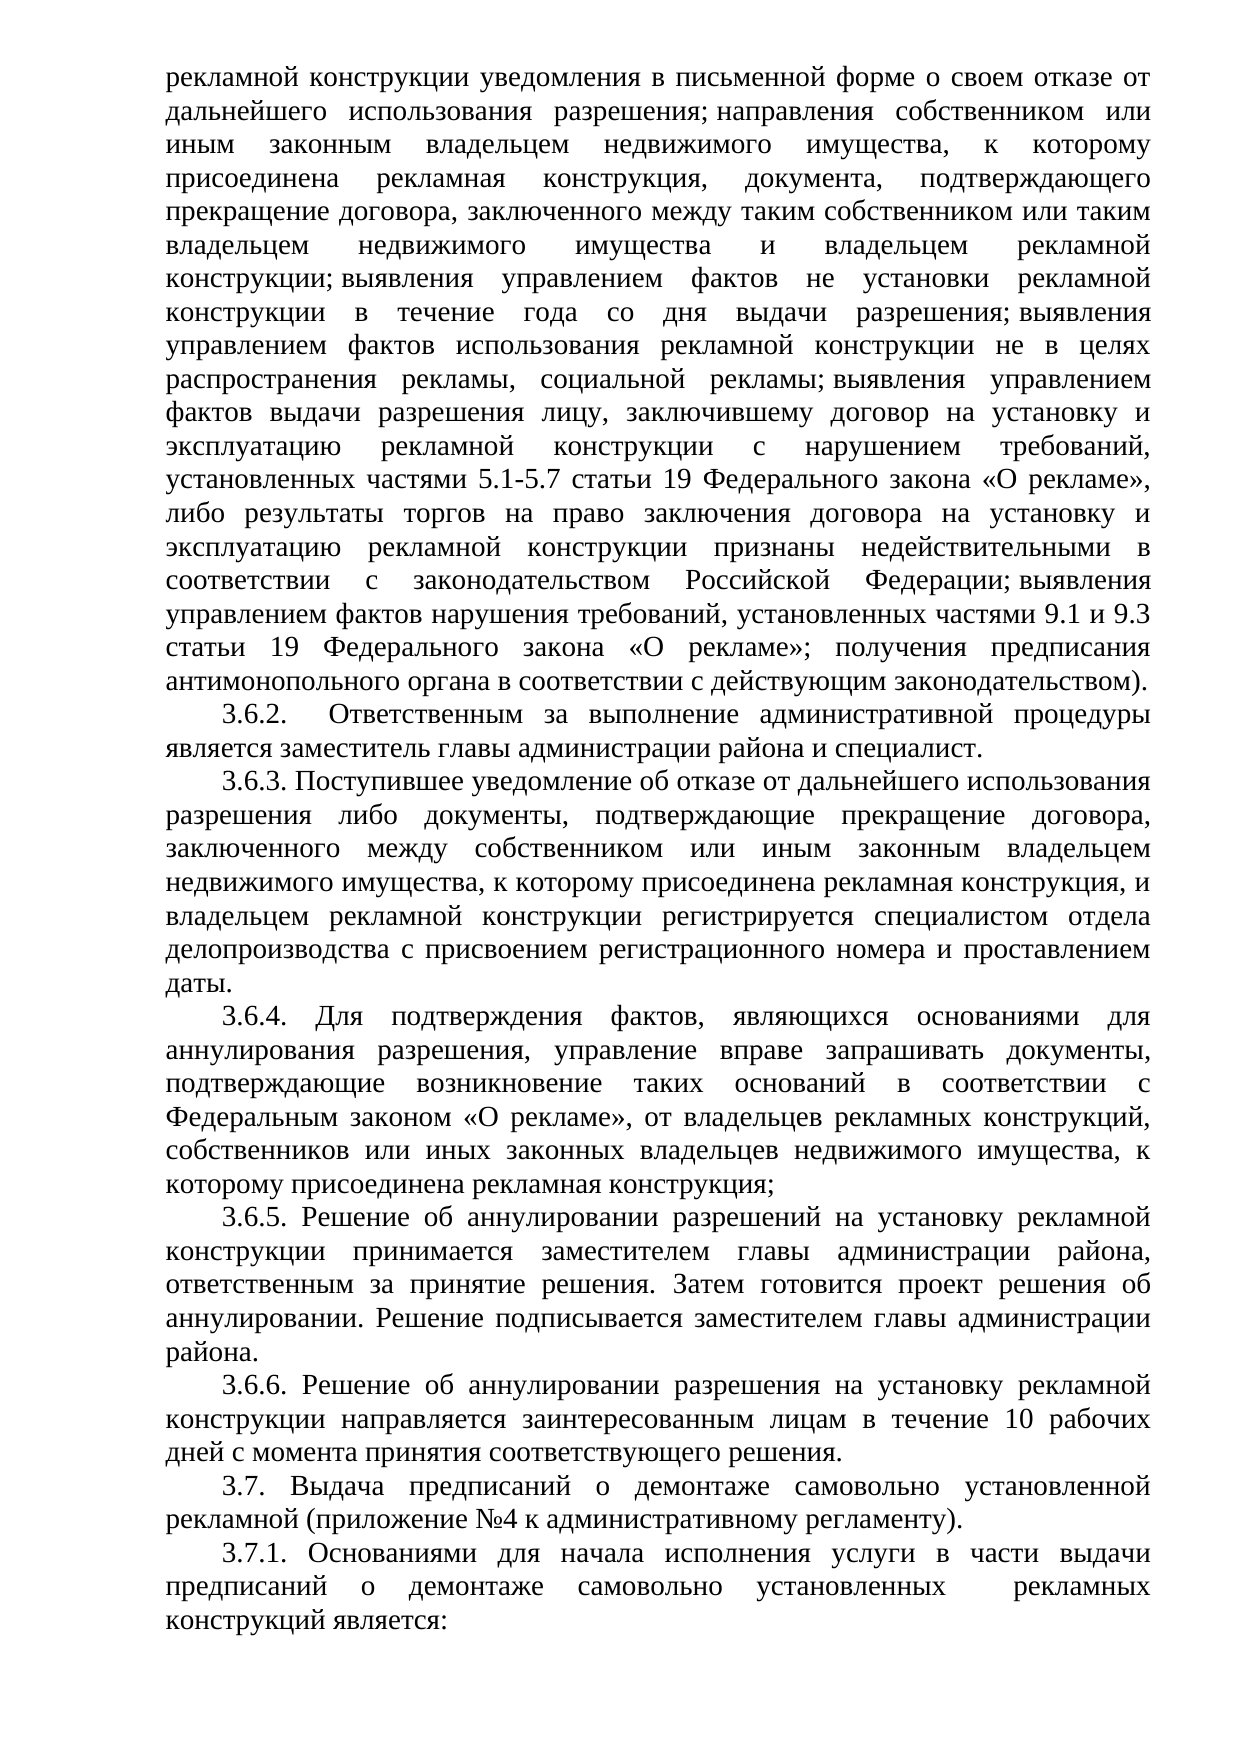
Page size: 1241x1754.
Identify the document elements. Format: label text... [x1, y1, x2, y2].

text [165, 59, 1152, 696]
text 3.7.1. Основаниями для начала исполнения услуги в части выдачи предписаний о демонтаже самовольно установленных рекламных конструкций является: [165, 1535, 1152, 1636]
text 3.6.2. Ответственным за выполнение административной процедуры является заместитель главы администрации района и специалист. [165, 696, 1152, 763]
text 3.6.6. Решение об аннулировании разрешения на установку рекламной конструкции направляется заинтересованным лицам в течение 10 рабочих дней с момента принятия соответствующего решения. [165, 1367, 1152, 1468]
text 3.6.5. Решение об аннулировании разрешений на установку рекламной конструкции принимается заместителем главы администрации района, ответственным за принятие решения. Затем готовится проект решения об аннулировании. Решение подписывается заместителем главы администрации района. [165, 1199, 1152, 1367]
text 3.7. Выдача предписаний о демонтаже самовольно установленной рекламной (приложение №4 к административному регламенту). [165, 1468, 1152, 1535]
text 3.6.3. Поступившее уведомление об отказе от дальнейшего использования разрешения либо документы, подтверждающие прекращение договора, заключенного между собственником или иным законным владельцем недвижимого имущества, к которому присоединена рекламная конструкция, и владельцем рекламной конструкции регистрируется специалистом отдела делопроизводства с присвоением регистрационного номера и проставлением даты. [165, 763, 1152, 998]
text 3.6.4. Для подтверждения фактов, являющихся основаниями для аннулирования разрешения, управление вправе запрашивать документы, подтверждающие возникновение таких оснований в соответствии с Федеральным законом «О рекламе», от владельцев рекламных конструкций, собственников или иных законных владельцев недвижимого имущества, к которому присоединена рекламная конструкция; [165, 998, 1152, 1199]
